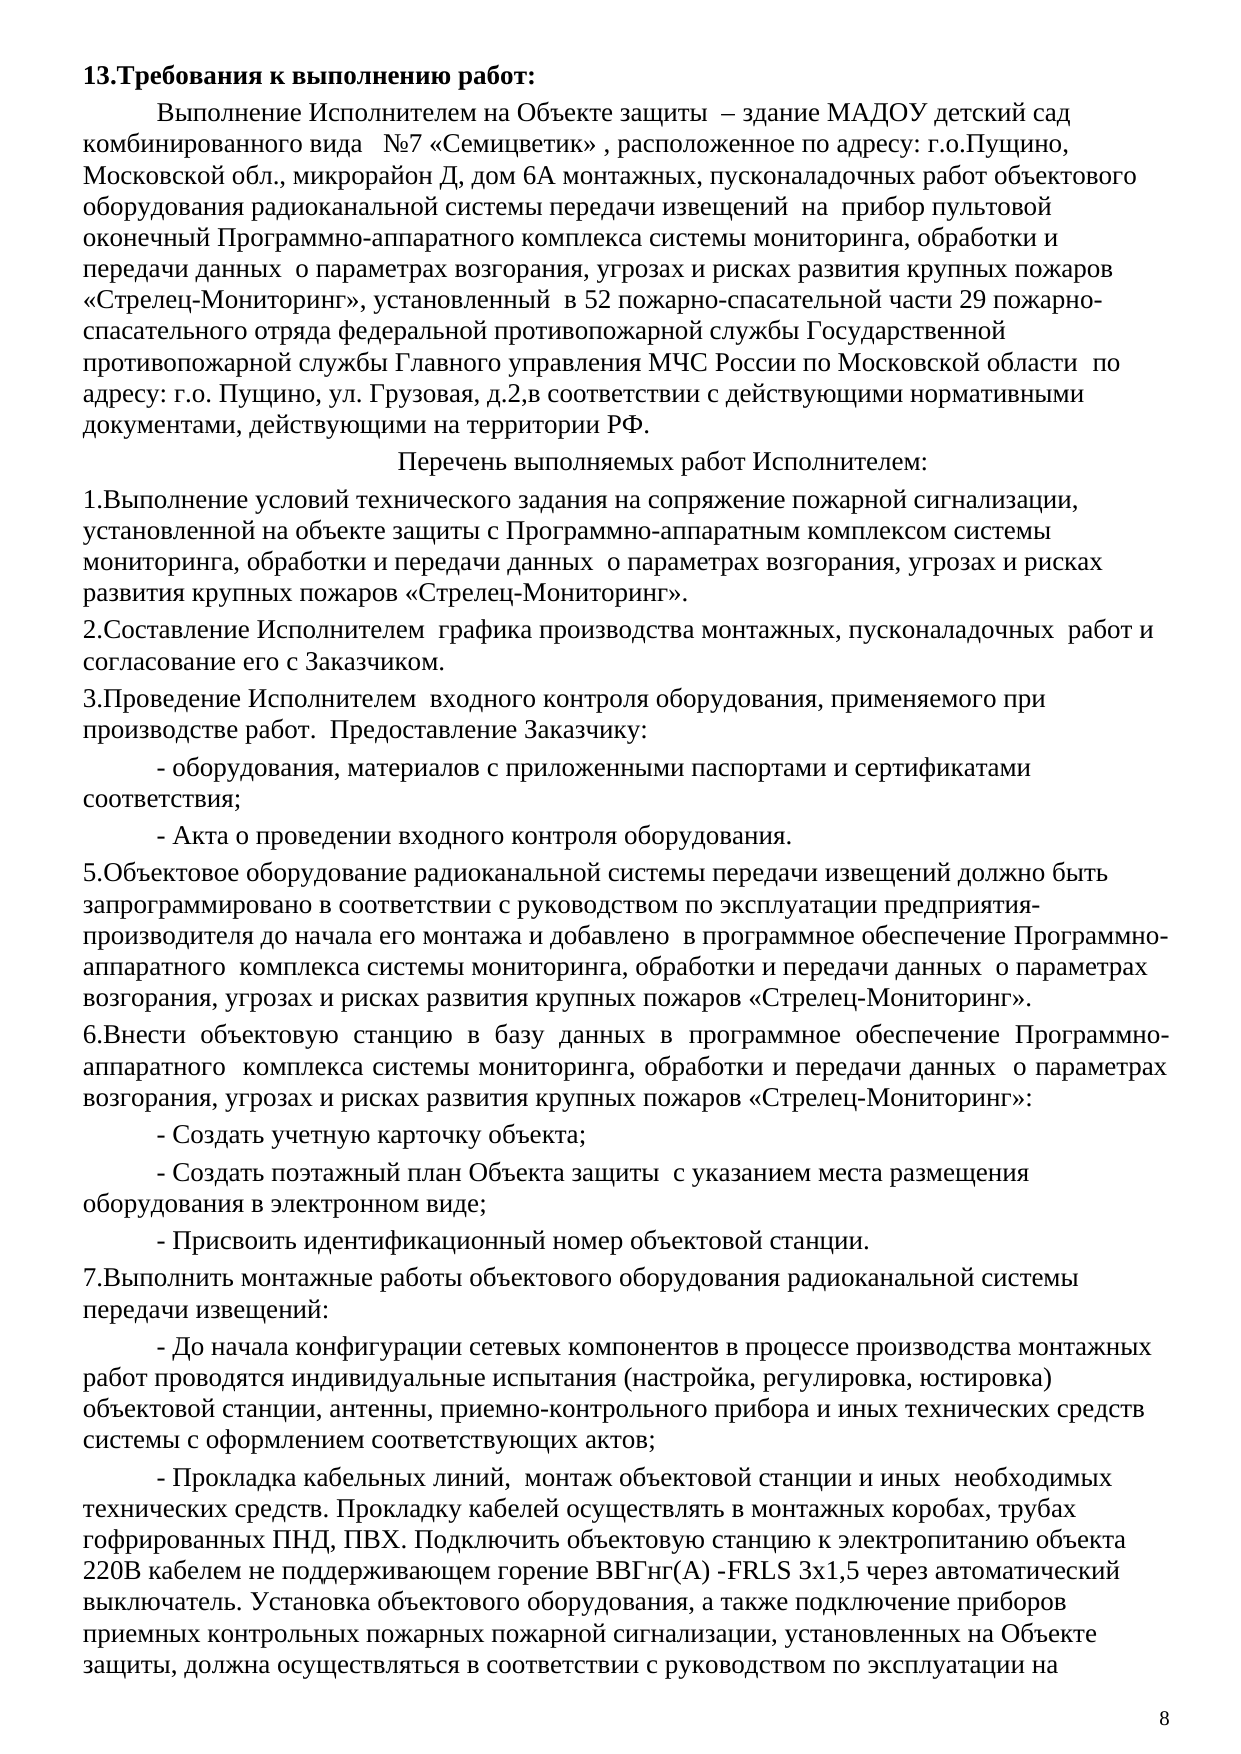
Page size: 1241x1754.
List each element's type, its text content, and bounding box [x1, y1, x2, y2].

text - Создать учетную карточку объекта; [83, 1118, 1169, 1149]
text - До начала конфигурации сетевых компонентов в процессе производства монтажных работ проводятся индивидуальные испытания (настройка, регулировка, юстировка) объектовой станции, антенны, приемно-контрольного прибора и иных технических средств системы с оформлением соответствующих актов; [83, 1330, 1169, 1455]
text 7.Выполнить монтажные работы объектового оборудования радиоканальной системы передачи извещений: [83, 1262, 1169, 1324]
text 2.Составление Исполнителем графика производства монтажных, пусконаладочных работ и согласование его с Заказчиком. [83, 613, 1169, 676]
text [83, 1461, 1169, 1679]
list Выполнение Исполнителем на Объекте защиты – здание МАДОУ детский сад комбинированного вида №7 «Семицветик» , расположенное по адресу: г.о.Пущино, Московской обл., микрорайон Д, дом 6А монтажных, пусконаладочных работ объектового оборудования радиоканальной системы передачи извещений на прибор пультовой оконечный Программно-аппаратного комплекса системы мониторинга, обработки и передачи данных о параметрах возгорания, угрозах и рисках развития крупных пожаров «Стрелец-Мониторинг», установленный в 52 пожарно-спасательной части 29 пожарно-спасательного отряда федеральной противопожарной службы Государственной противопожарной службы Главного управления МЧС России по Московской области по адресу: г.о. Пущино, ул. Грузовая, д.2,в соответствии с действующими нормативными документами, действующими на территории РФ. [83, 96, 1169, 439]
text Перечень выполняемых работ Исполнителем: [83, 445, 1169, 476]
text 6.Внести объектовую станцию в базу данных в программное обеспечение Программно-аппаратного комплекса системы мониторинга, обработки и передачи данных о параметрах возгорания, угрозах и рисках развития крупных пожаров «Стрелец-Мониторинг»: [83, 1018, 1169, 1112]
text - Присвоить идентификационный номер объектовой станции. [83, 1224, 1169, 1255]
text 1.Выполнение условий технического задания на сопряжение пожарной сигнализации, установленной на объекте защиты с Программно-аппаратным комплексом системы мониторинга, обработки и передачи данных о параметрах возгорания, угрозах и рисках развития крупных пожаров «Стрелец-Мониторинг». [83, 483, 1169, 607]
text 5.Объектовое оборудование радиоканальной системы передачи извещений должно быть запрограммировано в соответствии с руководством по эксплуатации предприятия-производителя до начала его монтажа и добавлено в программное обеспечение Программно-аппаратного комплекса системы мониторинга, обработки и передачи данных о параметрах возгорания, угрозах и рисках развития крупных пожаров «Стрелец-Мониторинг». [83, 857, 1169, 1012]
text - Акта о проведении входного контроля оборудования. [83, 819, 1169, 850]
text 3.Проведение Исполнителем входного контроля оборудования, применяемого при производстве работ. Предоставление Заказчику: [83, 682, 1169, 744]
text 13.Требования к выполнению работ: [83, 59, 1169, 90]
text - оборудования, материалов с приложенными паспортами и сертификатами соответствия; [83, 751, 1169, 813]
text - Создать поэтажный план Объекта защиты с указанием места размещения оборудования в электронном виде; [83, 1156, 1169, 1218]
